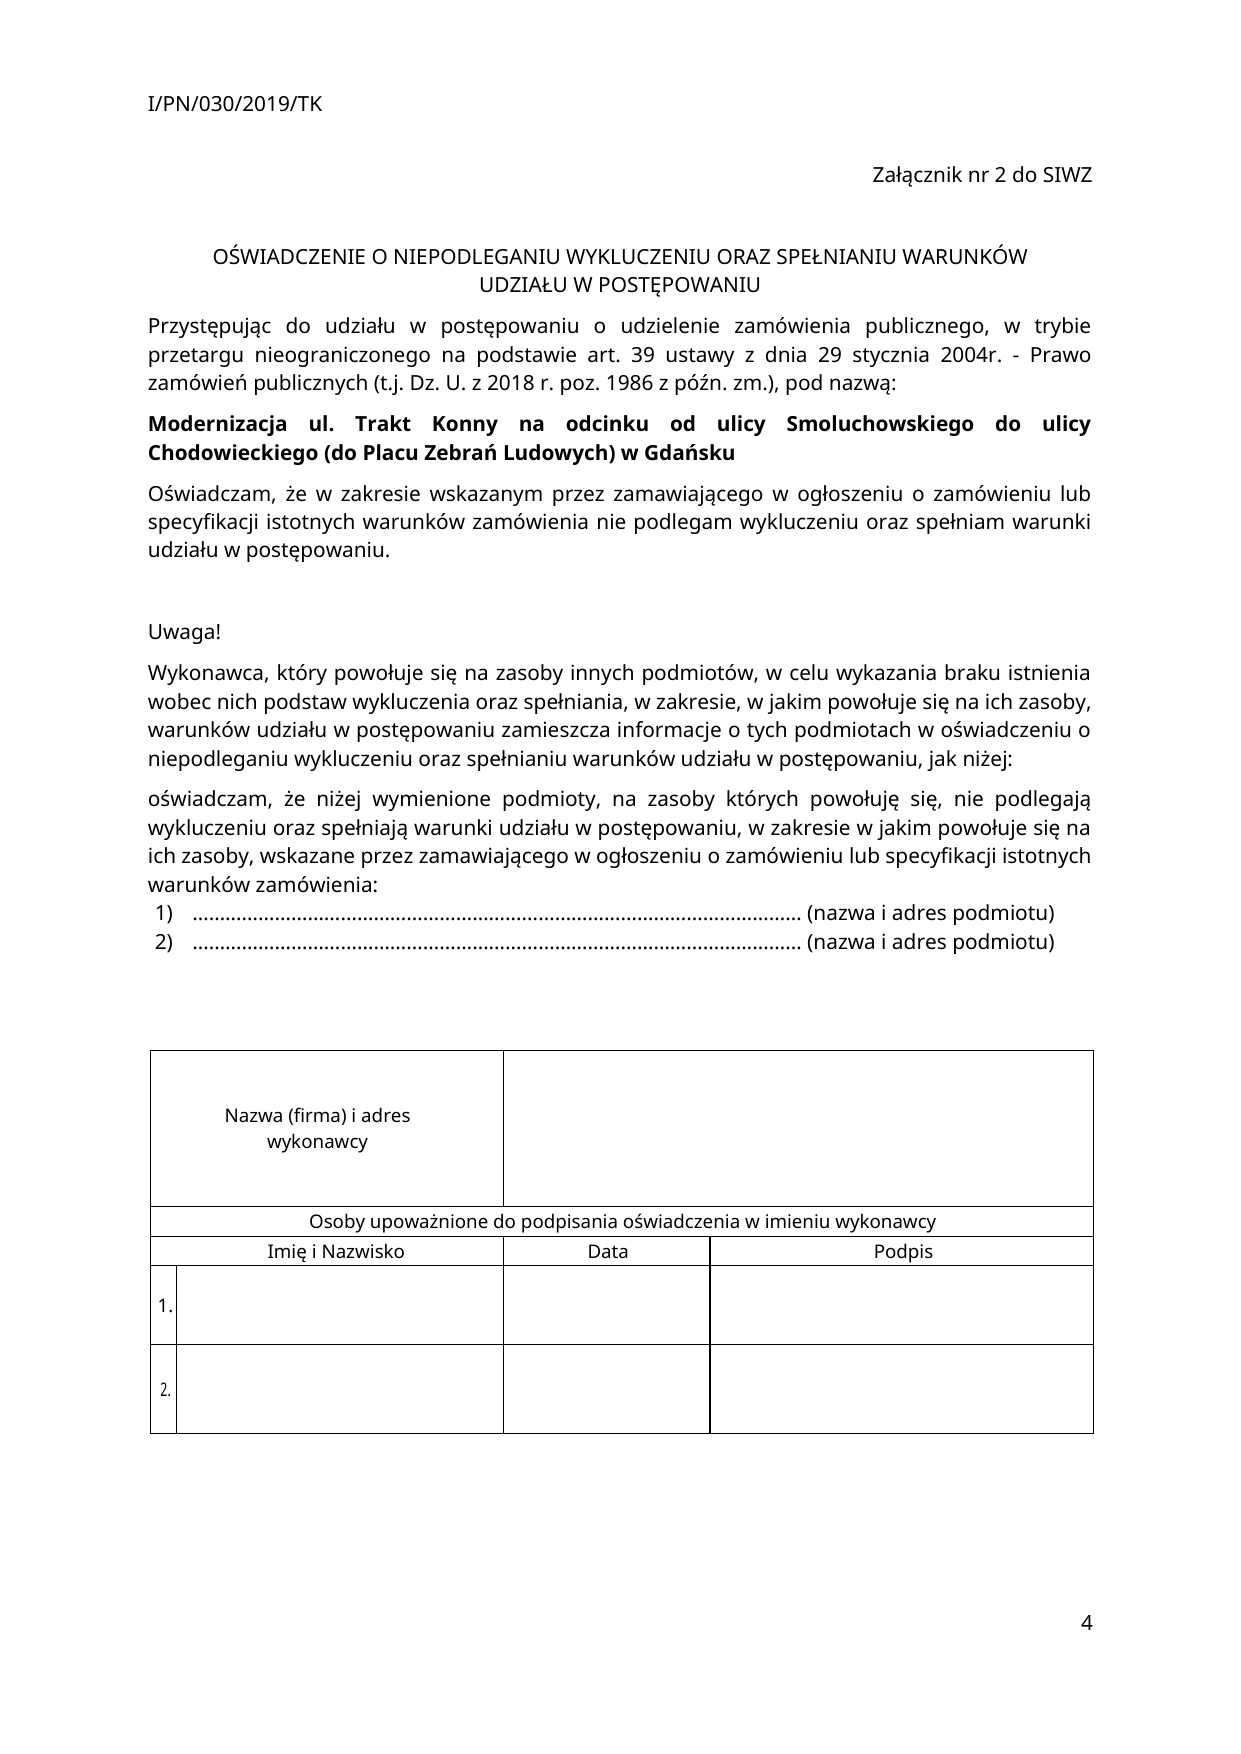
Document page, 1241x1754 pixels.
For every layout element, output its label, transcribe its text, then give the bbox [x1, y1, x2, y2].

text Przystępując do udziału w postępowaniu o udzielenie zamówienia publicznego, w trybie przetargu nieograniczonego na podstawie art. 39 ustawy z dnia 29 stycznia 2004r. - Prawo zamówień publicznych (t.j. Dz. U. z 2018 r. poz. 1986 z późn. zm.), pod nazwą: [148, 311, 1092, 397]
text oświadczam, że niżej wymienione podmioty, na zasoby których powołuję się, nie podlegają wykluczeniu oraz spełniają warunki udziału w postępowaniu, w zakresie w jakim powołuje się na ich zasoby, wskazane przez zamawiającego w ogłoszeniu o zamówieniu lub specyfikacji istotnych warunków zamówienia: [148, 784, 1092, 898]
text Uwaga! [148, 617, 1092, 646]
table_cell [711, 1266, 1093, 1344]
table_cell Data [504, 1237, 709, 1265]
text Załącznik nr 2 do SIWZ [148, 160, 1092, 189]
table_cell [504, 1345, 709, 1433]
table_cell 2. [151, 1345, 176, 1433]
table_cell Podpis [711, 1237, 1093, 1265]
table_cell 1. [151, 1266, 176, 1344]
text Modernizacja ul. Trakt Konny na odcinku od ulicy Smoluchowskiego do ulicy Chodowieckiego (do Placu Zebrań Ludowych) w Gdańsku [148, 409, 1092, 466]
table_cell Osoby upoważnione do podpisania oświadczenia w imieniu wykonawcy [151, 1207, 1093, 1236]
text Oświadczam, że w zakresie wskazanym przez zamawiającego w ogłoszeniu o zamówieniu lub specyfikacji istotnych warunków zamówienia nie podlegam wykluczeniu oraz spełniam warunki udziału w postępowaniu. [148, 479, 1092, 564]
table_header [504, 1051, 1093, 1206]
text Wykonawca, który powołuje się na zasoby innych podmiotów, w celu wykazania braku istnienia wobec nich podstaw wykluczenia oraz spełniania, w zakresie, w jakim powołuje się na ich zasoby, warunków udziału w postępowaniu zamieszcza informacje o tych podmiotach w oświadczeniu o niepodleganiu wykluczeniu oraz spełnianiu warunków udziału w postępowaniu, jak niżej: [148, 658, 1092, 772]
list ………………………………………………………………………………………………… (nazwa i adres podmiotu) [154, 898, 1092, 927]
table_header Nazwa (firma) i adres wykonawcy [151, 1051, 503, 1206]
table_cell [711, 1345, 1093, 1433]
text OŚWIADCZENIE O NIEPODLEGANIU WYKLUCZENIU ORAZ SPEŁNIANIU WARUNKÓW UDZIAŁU W POSTĘPOWANIU [148, 242, 1092, 299]
list ………………………………………………………………………………………………… (nazwa i adres podmiotu) [154, 927, 1092, 955]
table_cell [504, 1266, 709, 1344]
table_cell [177, 1345, 503, 1433]
table_cell Imię i Nazwisko [151, 1237, 503, 1265]
table_cell [177, 1266, 503, 1344]
